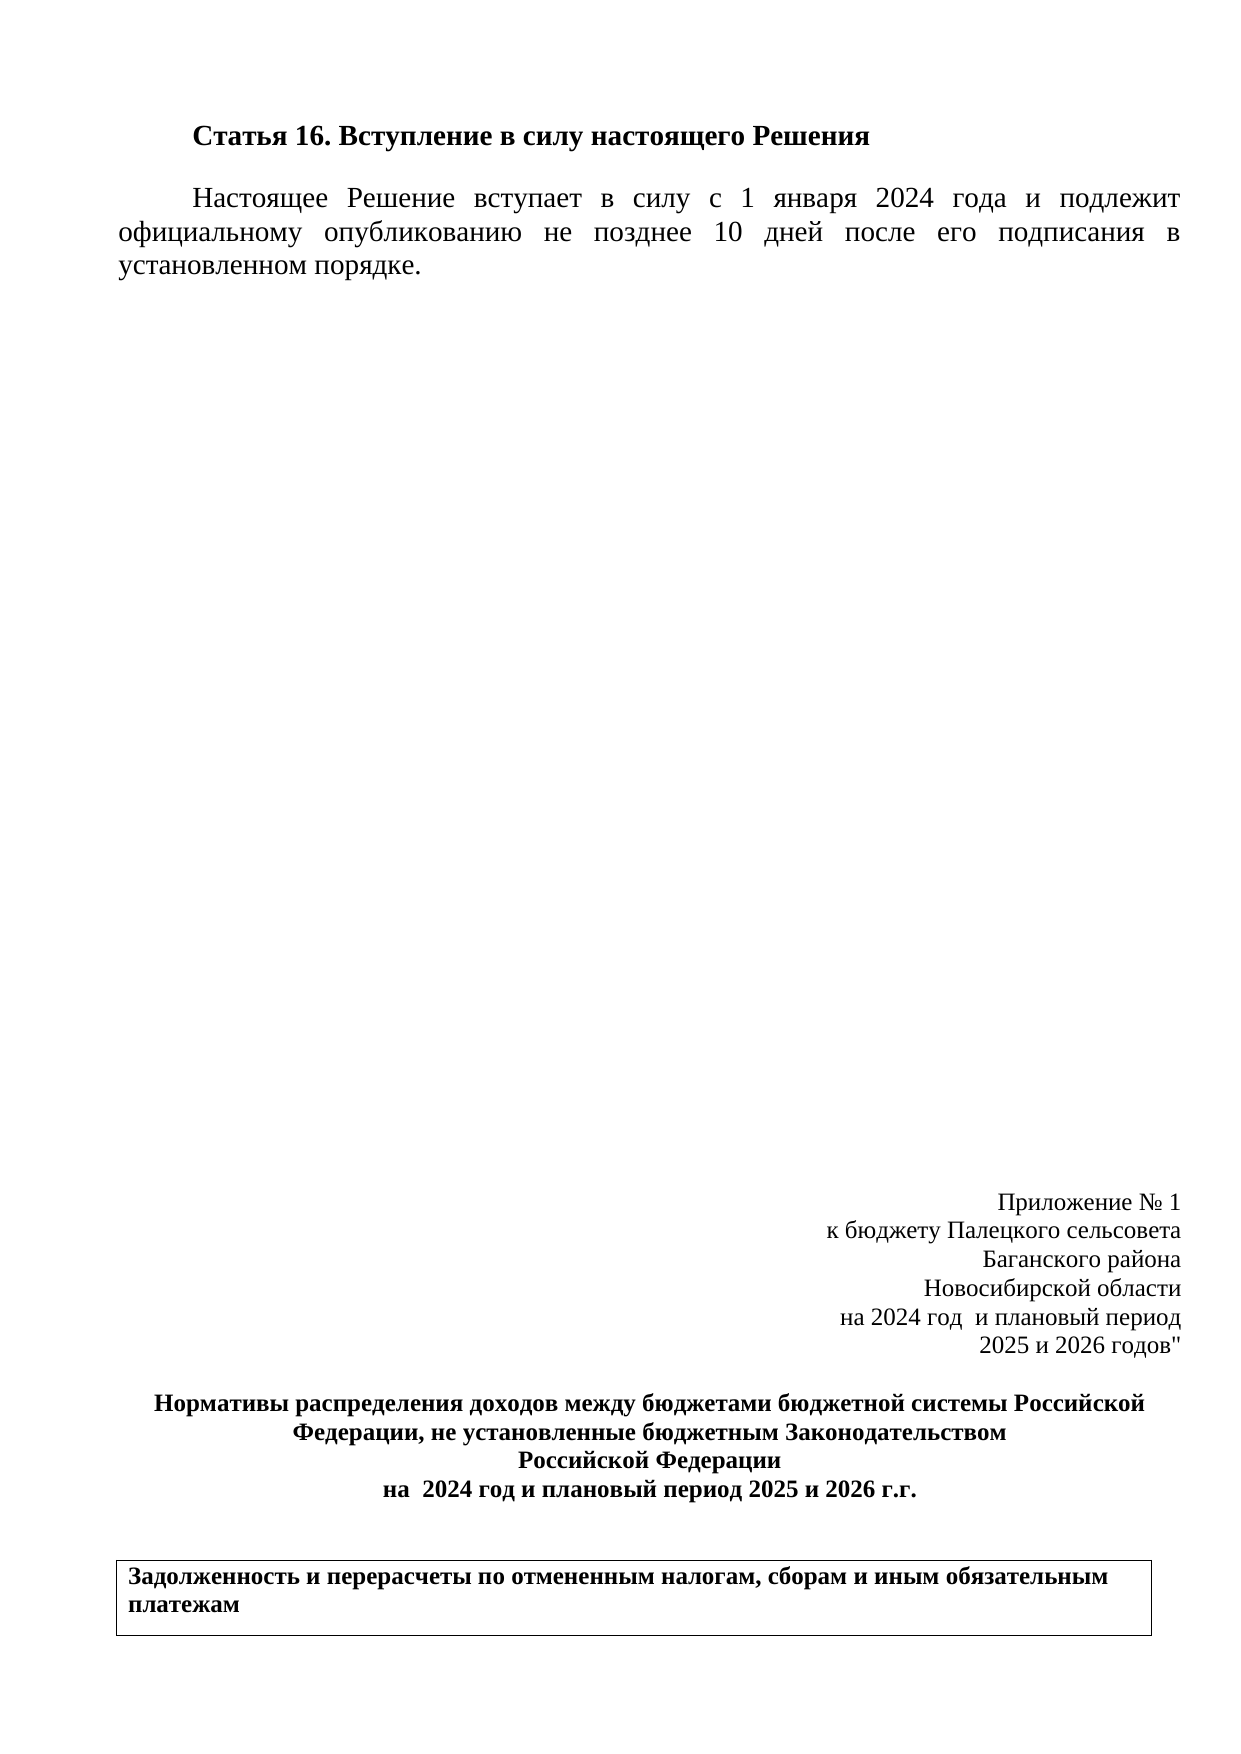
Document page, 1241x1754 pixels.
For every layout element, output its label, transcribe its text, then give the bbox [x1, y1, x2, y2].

text Российской Федерации [118, 1445, 1181, 1474]
text к бюджету Палецкого сельсовета [118, 1215, 1181, 1244]
text на 2024 год и плановый период [118, 1302, 1181, 1330]
text Новосибирской области [118, 1273, 1181, 1302]
table_header Задолженность и перерасчеты по отмененным налогам, сборам и иным обязательным платежам [117, 1561, 1151, 1635]
text Баганского района [118, 1244, 1181, 1273]
text Настоящее Решение вступает в силу с 1 января 2024 года и подлежит официальному опубликованию не позднее 10 дней после его подписания в установленном порядке. [118, 180, 1181, 281]
text на 2024 год и плановый период 2025 и 2026 г.г. [118, 1474, 1181, 1503]
text 2025 и 2026 годов" [118, 1330, 1181, 1359]
text Приложение № 1 [118, 1187, 1181, 1215]
text Нормативы распределения доходов между бюджетами бюджетной системы Российской Федерации, не установленные бюджетным Законодательством [118, 1388, 1181, 1445]
text Статья 16. Вступление в силу настоящего Решения [118, 118, 1181, 152]
